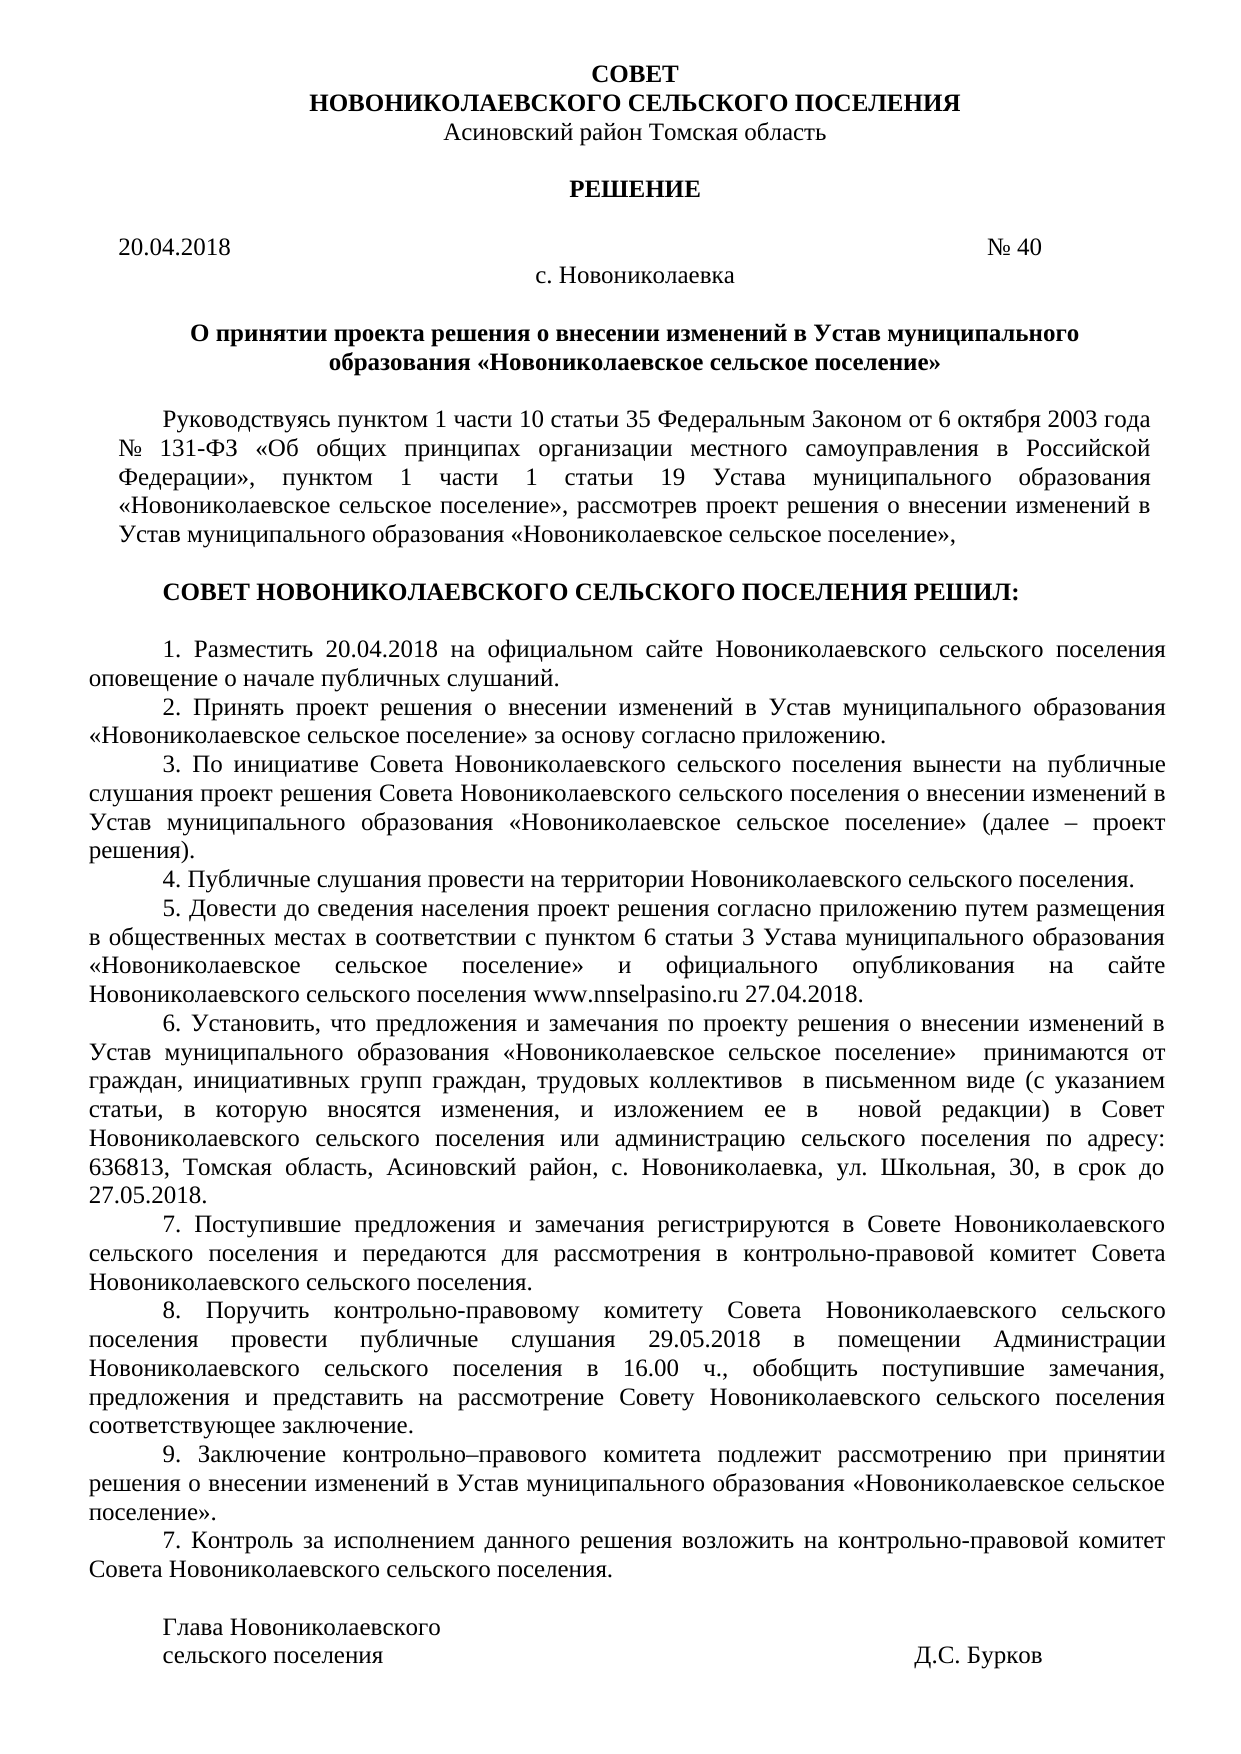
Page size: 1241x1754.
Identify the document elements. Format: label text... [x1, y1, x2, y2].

text СОВЕТ НОВОНИКОЛАЕВСКОГО СЕЛЬСКОГО ПОСЕЛЕНИЯ РЕШИЛ: [88, 577, 1166, 605]
text 8. Поручить контрольно-правовому комитету Совета Новониколаевского сельского поселения провести публичные слушания 29.05.2018 в помещении Администрации Новониколаевского сельского поселения в 16.00 ч., обобщить поступившие замечания, предложения и представить на рассмотрение Совету Новониколаевского сельского поселения соответствующее заключение. [88, 1295, 1166, 1439]
text Руководствуясь пунктом 1 части 10 статьи 35 Федеральным Законом от 6 октября 2003 года № 131-ФЗ «Об общих принципах организации местного самоуправления в Российской Федерации», пунктом 1 части 1 статьи 19 Устава муниципального образования «Новониколаевское сельское поселение», рассмотрев проект решения о внесении изменений в Устав муниципального образования «Новониколаевское сельское поселение», [118, 404, 1152, 548]
text 2. Принять проект решения о внесении изменений в Устав муниципального образования «Новониколаевское сельское поселение» за основу согласно приложению. [88, 692, 1166, 749]
text 3. По инициативе Совета Новониколаевского сельского поселения вынести на публичные слушания проект решения Совета Новониколаевского сельского поселения о внесении изменений в Устав муниципального образования «Новониколаевское сельское поселение» (далее – проект решения). [88, 749, 1166, 864]
text Асиновский район Томская область [118, 117, 1152, 145]
text с. Новониколаевка [118, 260, 1152, 289]
text сельского поселения Д.С. Бурков [88, 1640, 1166, 1669]
text НОВОНИКОЛАЕВСКОГО СЕЛЬСКОГО ПОСЕЛЕНИЯ [118, 88, 1152, 117]
text 6. Установить, что предложения и замечания по проекту решения о внесении изменений в Устав муниципального образования «Новониколаевское сельское поселение» принимаются от граждан, инициативных групп граждан, трудовых коллективов в письменном виде (с указанием статьи, в которую вносятся изменения, и изложением ее в новой редакции) в Совет Новониколаевского сельского поселения или администрацию сельского поселения по адресу: 636813, Томская область, Асиновский район, с. Новониколаевка, ул. Школьная, 30, в срок до 27.05.2018. [88, 1008, 1166, 1209]
text 9. Заключение контрольно–правового комитета подлежит рассмотрению при принятии решения о внесении изменений в Устав муниципального образования «Новониколаевское сельское поселение». [88, 1439, 1166, 1525]
text О принятии проекта решения о внесении изменений в Устав муниципального образования «Новониколаевское сельское поселение» [118, 318, 1152, 375]
text РЕШЕНИЕ [118, 174, 1152, 203]
text СОВЕТ [118, 59, 1152, 88]
text Глава Новониколаевского [88, 1612, 1166, 1640]
text 4. Публичные слушания провести на территории Новониколаевского сельского поселения. [88, 864, 1166, 893]
text 1. Разместить 20.04.2018 на официальном сайте Новониколаевского сельского поселения оповещение о начале публичных слушаний. [88, 634, 1166, 692]
text 7. Контроль за исполнением данного решения возложить на контрольно-правовой комитет Совета Новониколаевского сельского поселения. [88, 1525, 1166, 1583]
text 20.04.2018 № 40 [118, 232, 1152, 260]
text 7. Поступившие предложения и замечания регистрируются в Совете Новониколаевского сельского поселения и передаются для рассмотрения в контрольно-правовой комитет Совета Новониколаевского сельского поселения. [88, 1209, 1166, 1295]
text 5. Довести до сведения населения проект решения согласно приложению путем размещения в общественных местах в соответствии с пунктом 6 статьи 3 Устава муниципального образования «Новониколаевское сельское поселение» и официального опубликования на сайте Новониколаевского сельского поселения www.nnselpasino.ru 27.04.2018. [88, 893, 1166, 1008]
